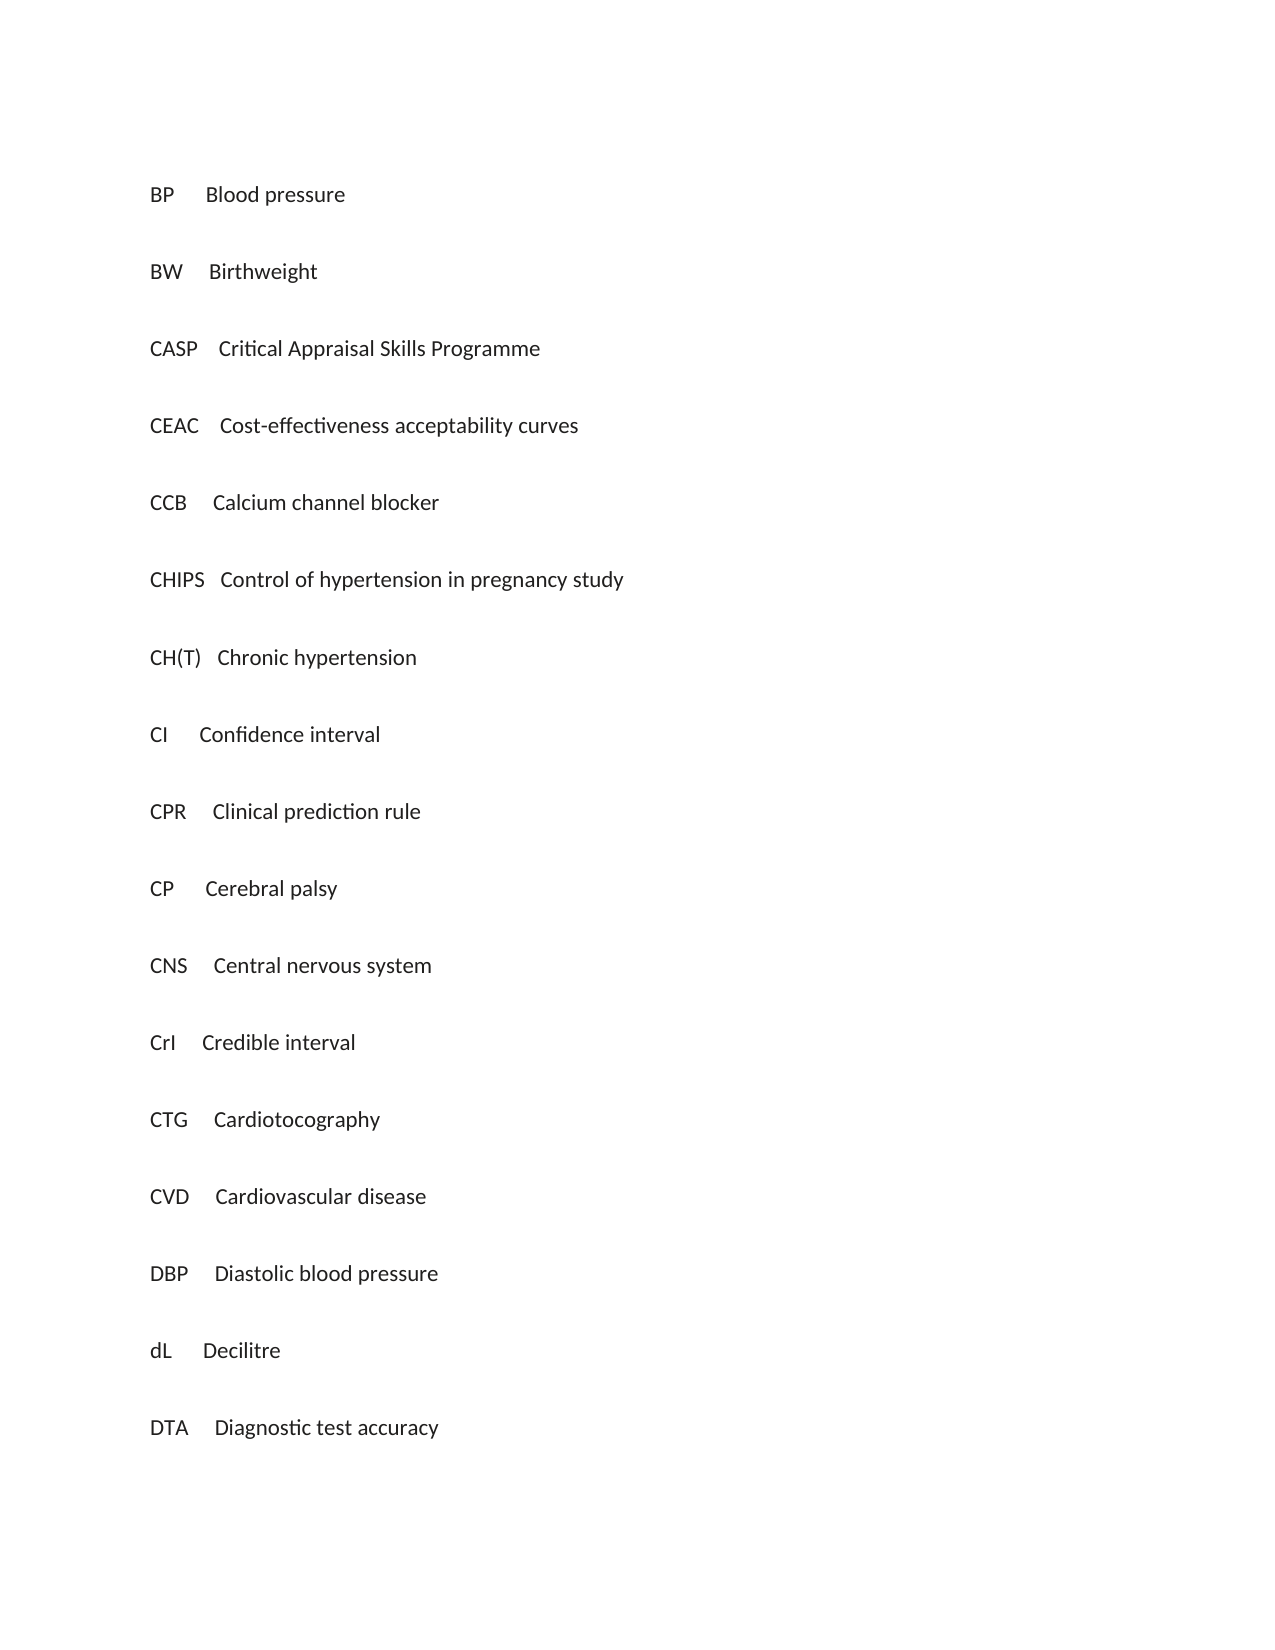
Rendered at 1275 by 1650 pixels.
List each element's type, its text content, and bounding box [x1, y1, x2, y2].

text DBP Diastolic blood pressure [150, 1229, 1125, 1287]
text BW Birthweight [150, 227, 1125, 285]
text CI Confidence interval [150, 689, 1125, 748]
text DTA Diagnostic test accuracy [150, 1383, 1125, 1442]
text CCB Calcium channel blocker [150, 458, 1125, 517]
text BP Blood pressure [150, 150, 1125, 208]
text CTG Cardiotocography [150, 1075, 1125, 1133]
text dL Decilitre [150, 1306, 1125, 1364]
text CNS Central nervous system [150, 921, 1125, 979]
text CEAC Cost-effectiveness acceptability curves [150, 381, 1125, 439]
text CVD Cardiovascular disease [150, 1152, 1125, 1210]
text CH(T) Chronic hypertension [150, 612, 1125, 671]
text CP Cerebral palsy [150, 844, 1125, 902]
text CASP Critical Appraisal Skills Programme [150, 304, 1125, 362]
text CPR Clinical prediction rule [150, 767, 1125, 825]
text CrI Credible interval [150, 998, 1125, 1056]
text CHIPS Control of hypertension in pregnancy study [150, 535, 1125, 594]
